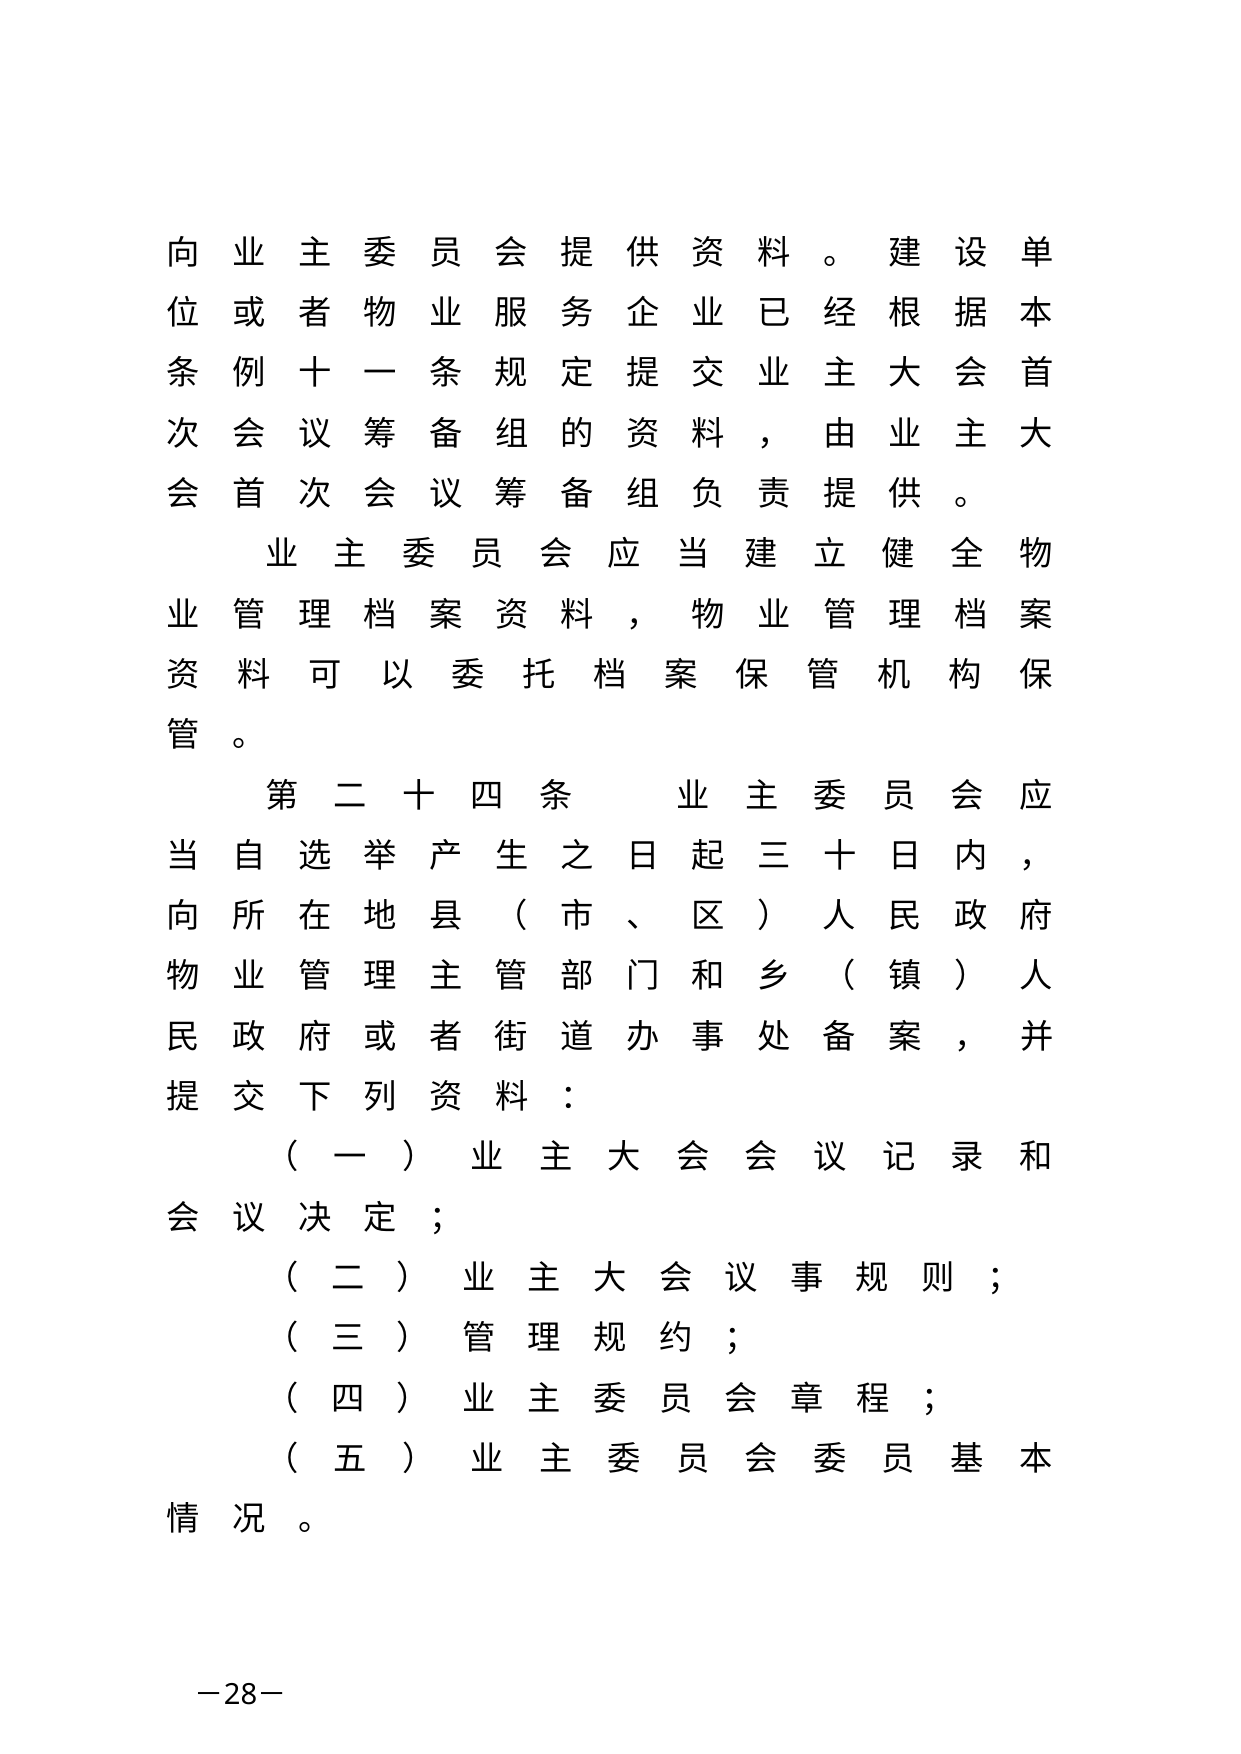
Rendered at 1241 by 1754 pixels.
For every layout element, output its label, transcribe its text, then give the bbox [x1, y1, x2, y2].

text （四）业主委员会章程； [167, 1365, 1085, 1426]
text （三）管理规约； [167, 1305, 1085, 1365]
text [167, 219, 1085, 521]
text （一）业主大会会议记录和会议决定； [167, 1124, 1085, 1245]
text 业主委员会应当建立健全物业管理档案资料，物业管理档案资料可以委托档案保管机构保管。 [167, 521, 1085, 762]
text （五）业主委员会委员基本情况。 [167, 1426, 1085, 1546]
text 第二十四条 业主委员会应当自选举产生之日起三十日内，向所在地县（市、区）人民政府物业管理主管部门和乡（镇）人民政府或者街道办事处备案，并提交下列资料： [167, 762, 1085, 1124]
text （二）业主大会议事规则； [167, 1245, 1085, 1305]
